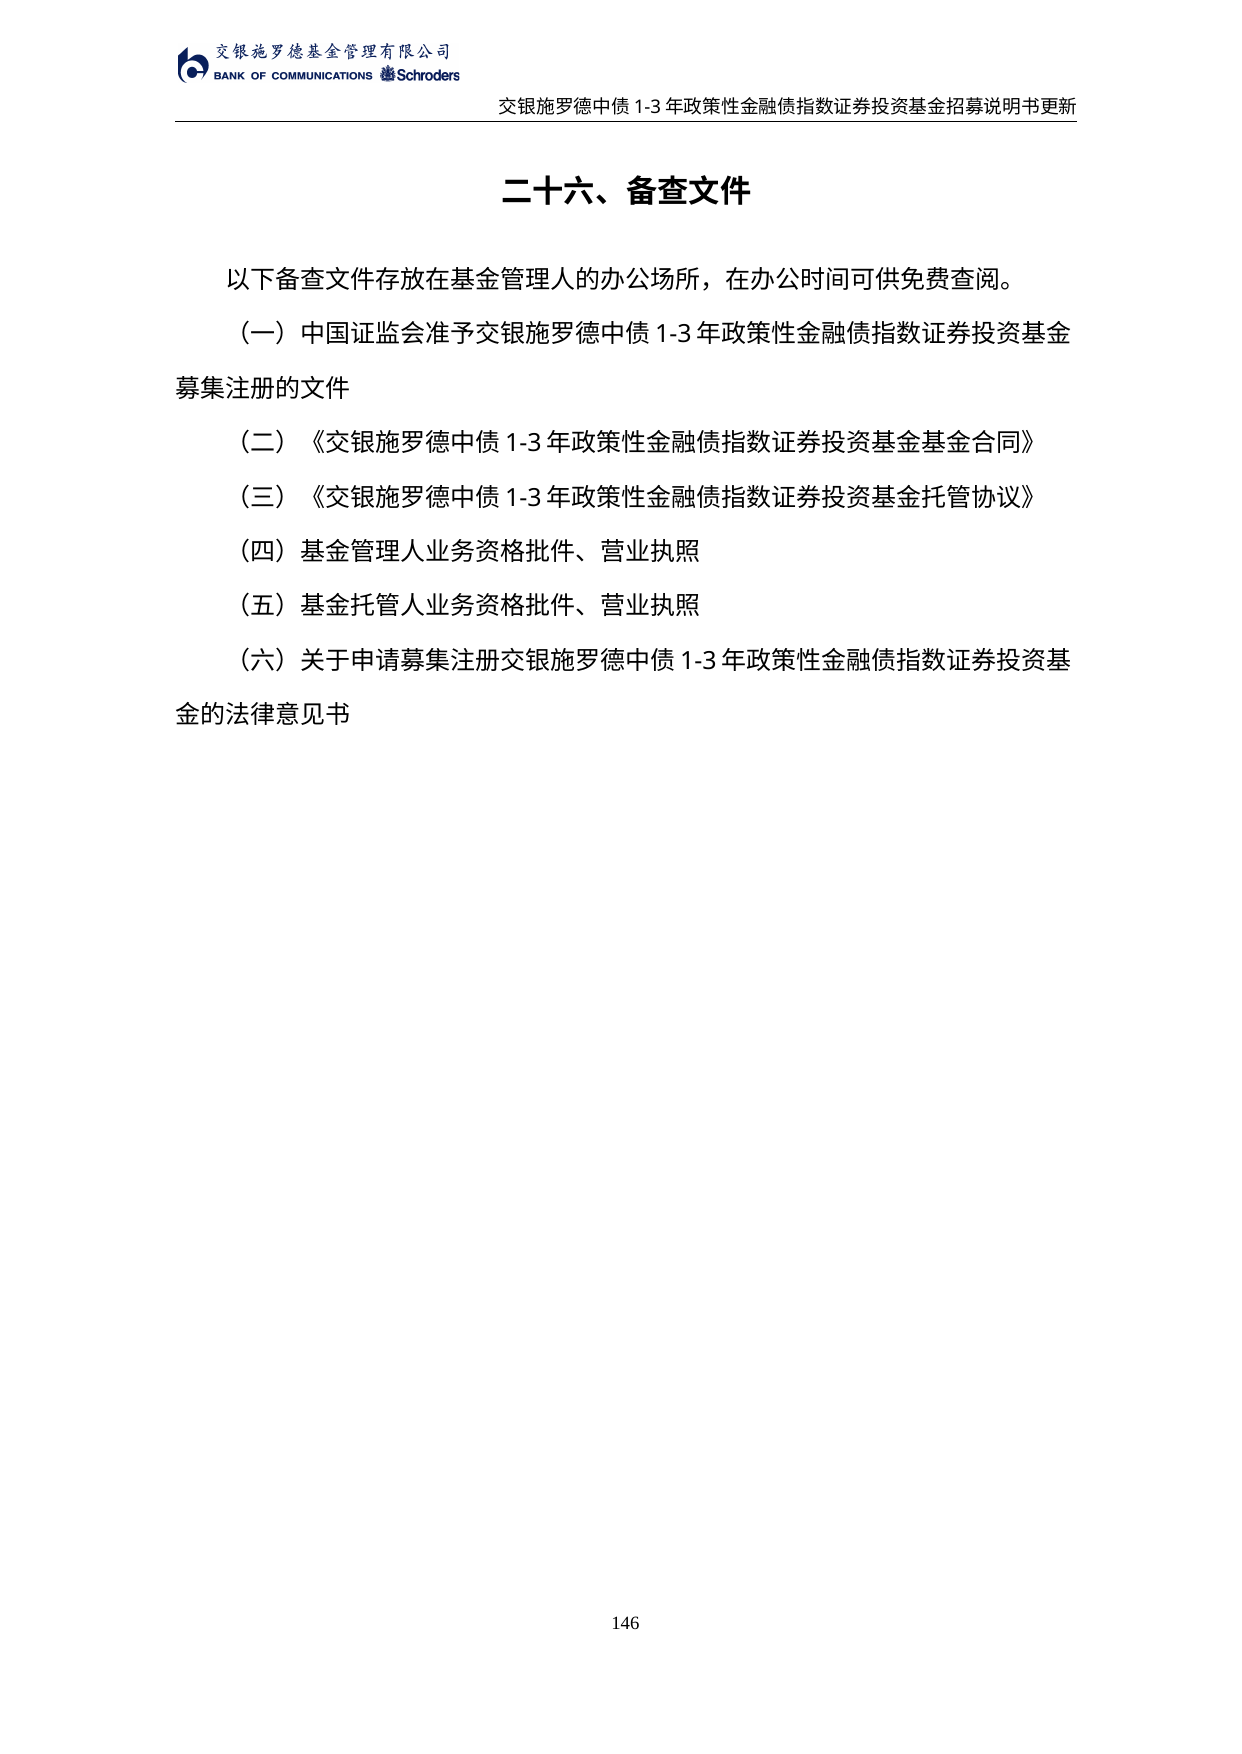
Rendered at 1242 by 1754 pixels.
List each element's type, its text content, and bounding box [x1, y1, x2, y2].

text （三）《交银施罗德中债1-3年政策性金融债指数证券投资基金托管协议》 [175, 477, 1077, 513]
text （一）中国证监会准予交银施罗德中债1-3年政策性金融债指数证券投资基金募集注册的文件 [175, 314, 1077, 404]
text （五）基金托管人业务资格批件、营业执照 [175, 586, 1077, 622]
subtitle 二十六、备查文件 [175, 167, 1077, 212]
text 以下备查文件存放在基金管理人的办公场所，在办公时间可供免费查阅。 [175, 259, 1077, 296]
text （四）基金管理人业务资格批件、营业执照 [175, 531, 1077, 568]
text （六）关于申请募集注册交银施罗德中债1-3年政策性金融债指数证券投资基金的法律意见书 [175, 640, 1077, 731]
text （二）《交银施罗德中债1-3年政策性金融债指数证券投资基金基金合同》 [175, 423, 1077, 459]
picture [178, 43, 460, 83]
